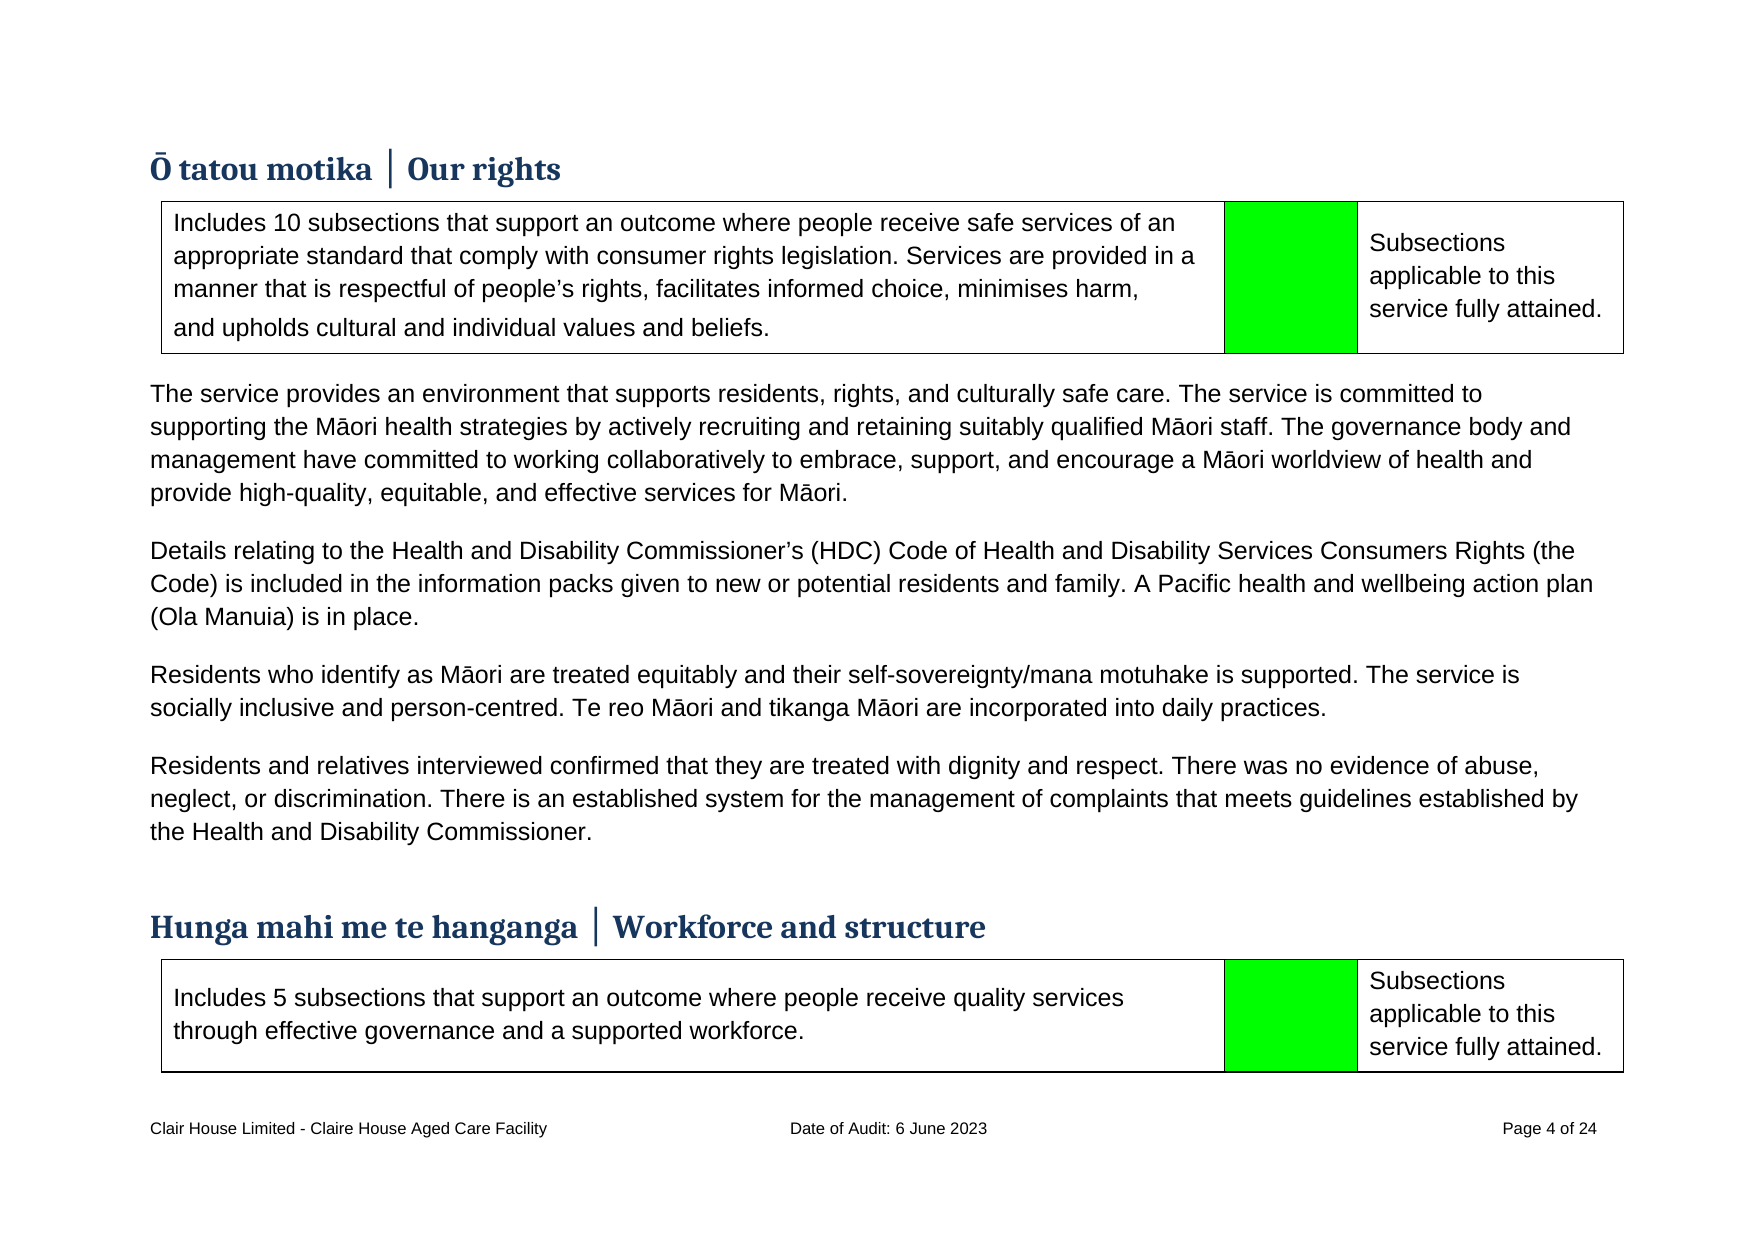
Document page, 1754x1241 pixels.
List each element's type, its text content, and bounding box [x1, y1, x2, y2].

table_header [1225, 960, 1357, 1071]
subtitle Hunga mahi me te hanganga │ Workforce and structure [150, 908, 594, 946]
subtitle Ō tatou motika │ Our rights [150, 150, 389, 188]
table_header Subsections applicable to this service fully attained. [1358, 202, 1623, 353]
text Residents who identify as Māori are treated equitably and their self-sovereignty/mana motuhake is supported. The service is socially inclusive and person-centred. Te reo Māori and tikanga Māori are incorporated into daily practices. [150, 660, 1604, 722]
subtitle Hunga mahi me te hanganga │ Workforce and structure [596, 908, 1604, 946]
table_header Includes 5 subsections that support an outcome where people receive quality services through effective governance and a supported workforce. [162, 960, 1224, 1071]
table_header Subsections applicable to this service fully attained. [1358, 960, 1623, 1071]
subtitle Ō tatou motika │ Our rights [391, 150, 1604, 188]
text Residents and relatives interviewed confirmed that they are treated with dignity and respect. There was no evidence of abuse, neglect, or discrimination. There is an established system for the management of complaints that meets guidelines established by the Health and Disability Commissioner. [150, 751, 1604, 846]
table_header [1225, 202, 1357, 353]
table_header Includes 10 subsections that support an outcome where people receive safe services of an appropriate standard that comply with consumer rights legislation. Services are provided in a manner that is respectful of people’s rights, facilitates informed choice, minimises harm, and upholds cultural and individual values and beliefs. [162, 202, 1224, 353]
text The service provides an environment that supports residents, rights, and culturally safe care. The service is committed to supporting the Māori health strategies by actively recruiting and retaining suitably qualified Māori staff. The governance body and management have committed to working collaboratively to embrace, support, and encourage a Māori worldview of health and provide high-quality, equitable, and effective services for Māori. [150, 379, 1604, 507]
text Details relating to the Health and Disability Commissioner’s (HDC) Code of Health and Disability Services Consumers Rights (the Code) is included in the information packs given to new or potential residents and family. A Pacific health and wellbeing action plan (Ola Manuia) is in place. [150, 536, 1604, 631]
